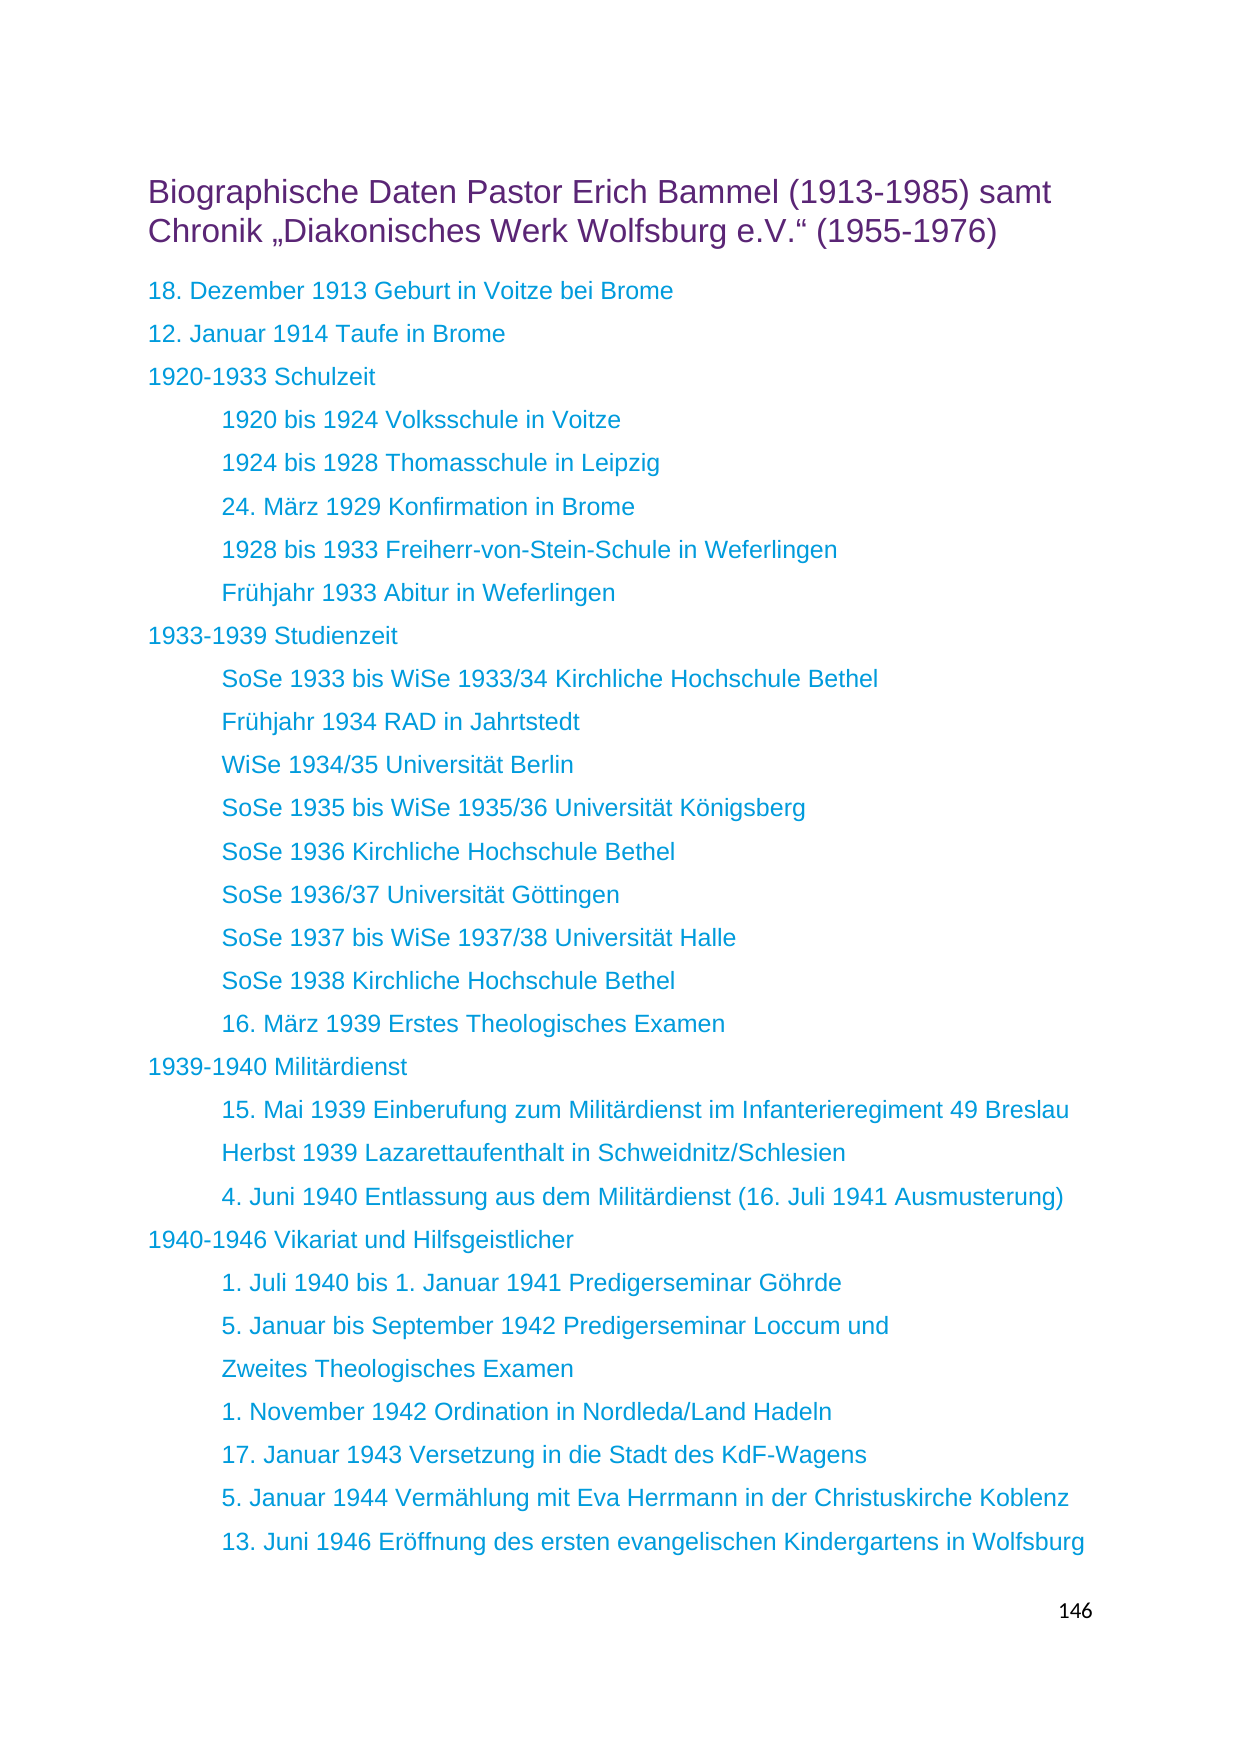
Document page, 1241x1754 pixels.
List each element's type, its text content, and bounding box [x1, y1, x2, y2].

text 1933-1939 Studienzeit [148, 621, 1093, 649]
text 13. Juni 1946 Eröffnung des ersten evangelischen Kindergartens in Wolfsburg [148, 1526, 1093, 1555]
text SoSe 1933 bis WiSe 1933/34 Kirchliche Hochschule Bethel [148, 664, 1093, 693]
text 16. März 1939 Erstes Theologisches Examen [148, 1009, 1093, 1038]
text SoSe 1937 bis WiSe 1937/38 Universität Halle [148, 923, 1093, 951]
text 5. Januar 1944 Vermählung mit Eva Herrmann in der Christuskirche Koblenz [148, 1483, 1093, 1512]
text 18. Dezember 1913 Geburt in Voitze bei Brome [148, 276, 1093, 304]
subtitle Biographische Daten Pastor Erich Bammel (1913-1985) samt Chronik „Diakonisches Werk Wolfsburg e.V.“ (1955-1976) [148, 173, 1093, 249]
text SoSe 1935 bis WiSe 1935/36 Universität Königsberg [148, 793, 1093, 822]
text Zweites Theologisches Examen [148, 1354, 1093, 1383]
text 17. Januar 1943 Versetzung in die Stadt des KdF-Wagens [148, 1440, 1093, 1469]
text 12. Januar 1914 Taufe in Brome [148, 319, 1093, 348]
text 24. März 1929 Konfirmation in Brome [148, 491, 1093, 520]
text SoSe 1938 Kirchliche Hochschule Bethel [148, 966, 1093, 994]
text 1924 bis 1928 Thomasschule in Leipzig [148, 448, 1093, 477]
text WiSe 1934/35 Universität Berlin [148, 750, 1093, 779]
text 1. November 1942 Ordination in Nordleda/Land Hadeln [148, 1397, 1093, 1426]
text Herbst 1939 Lazarettaufenthalt in Schweidnitz/Schlesien [148, 1138, 1093, 1167]
text SoSe 1936 Kirchliche Hochschule Bethel [148, 836, 1093, 865]
text Frühjahr 1934 RAD in Jahrtstedt [148, 707, 1093, 736]
text 1920 bis 1924 Volksschule in Voitze [148, 405, 1093, 434]
text 1928 bis 1933 Freiherr-von-Stein-Schule in Weferlingen [148, 534, 1093, 563]
text 4. Juni 1940 Entlassung aus dem Militärdienst (16. Juli 1941 Ausmusterung) [148, 1181, 1093, 1210]
text 1940-1946 Vikariat und Hilfsgeistlicher [148, 1224, 1093, 1253]
text 1939-1940 Militärdienst [148, 1052, 1093, 1081]
text 5. Januar bis September 1942 Predigerseminar Loccum und [148, 1311, 1093, 1339]
text SoSe 1936/37 Universität Göttingen [148, 879, 1093, 908]
text 15. Mai 1939 Einberufung zum Militärdienst im Infanterieregiment 49 Breslau [148, 1095, 1093, 1124]
text Frühjahr 1933 Abitur in Weferlingen [148, 578, 1093, 606]
text 1. Juli 1940 bis 1. Januar 1941 Predigerseminar Göhrde [148, 1268, 1093, 1296]
text 1920-1933 Schulzeit [148, 362, 1093, 391]
